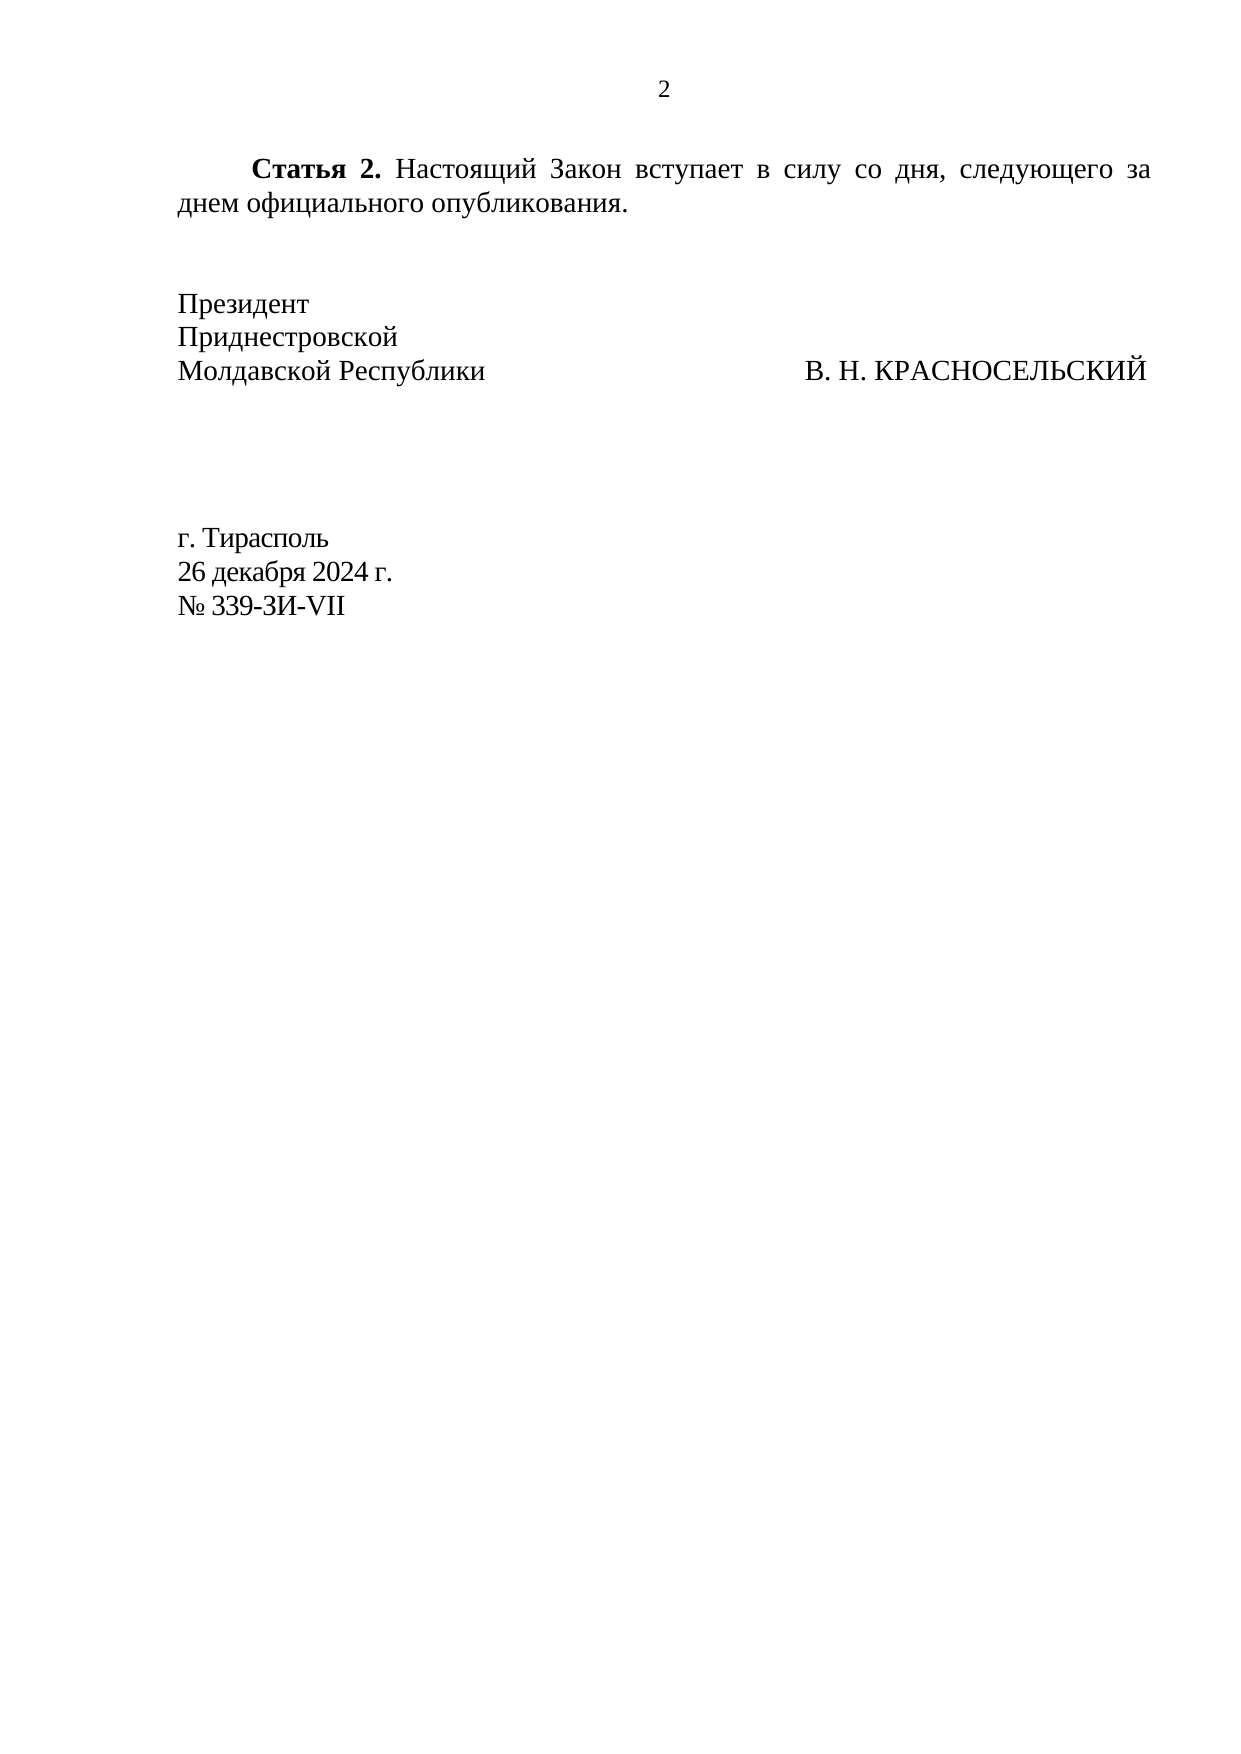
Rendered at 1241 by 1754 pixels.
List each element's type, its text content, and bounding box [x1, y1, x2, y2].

text Приднестровской [177, 319, 1152, 353]
text Статья 2. Настоящий Закон вступает в силу со дня, следующего за днем официального опубликования. [177, 152, 1152, 219]
text Президент [177, 286, 1152, 319]
text Молдавской Республики В. Н. КРАСНОСЕЛЬСКИЙ [177, 353, 1152, 386]
text г. Тирасполь [177, 521, 1152, 554]
text 26 декабря 2024 г. [177, 554, 1152, 588]
text № 339-ЗИ-VII [177, 588, 1152, 621]
